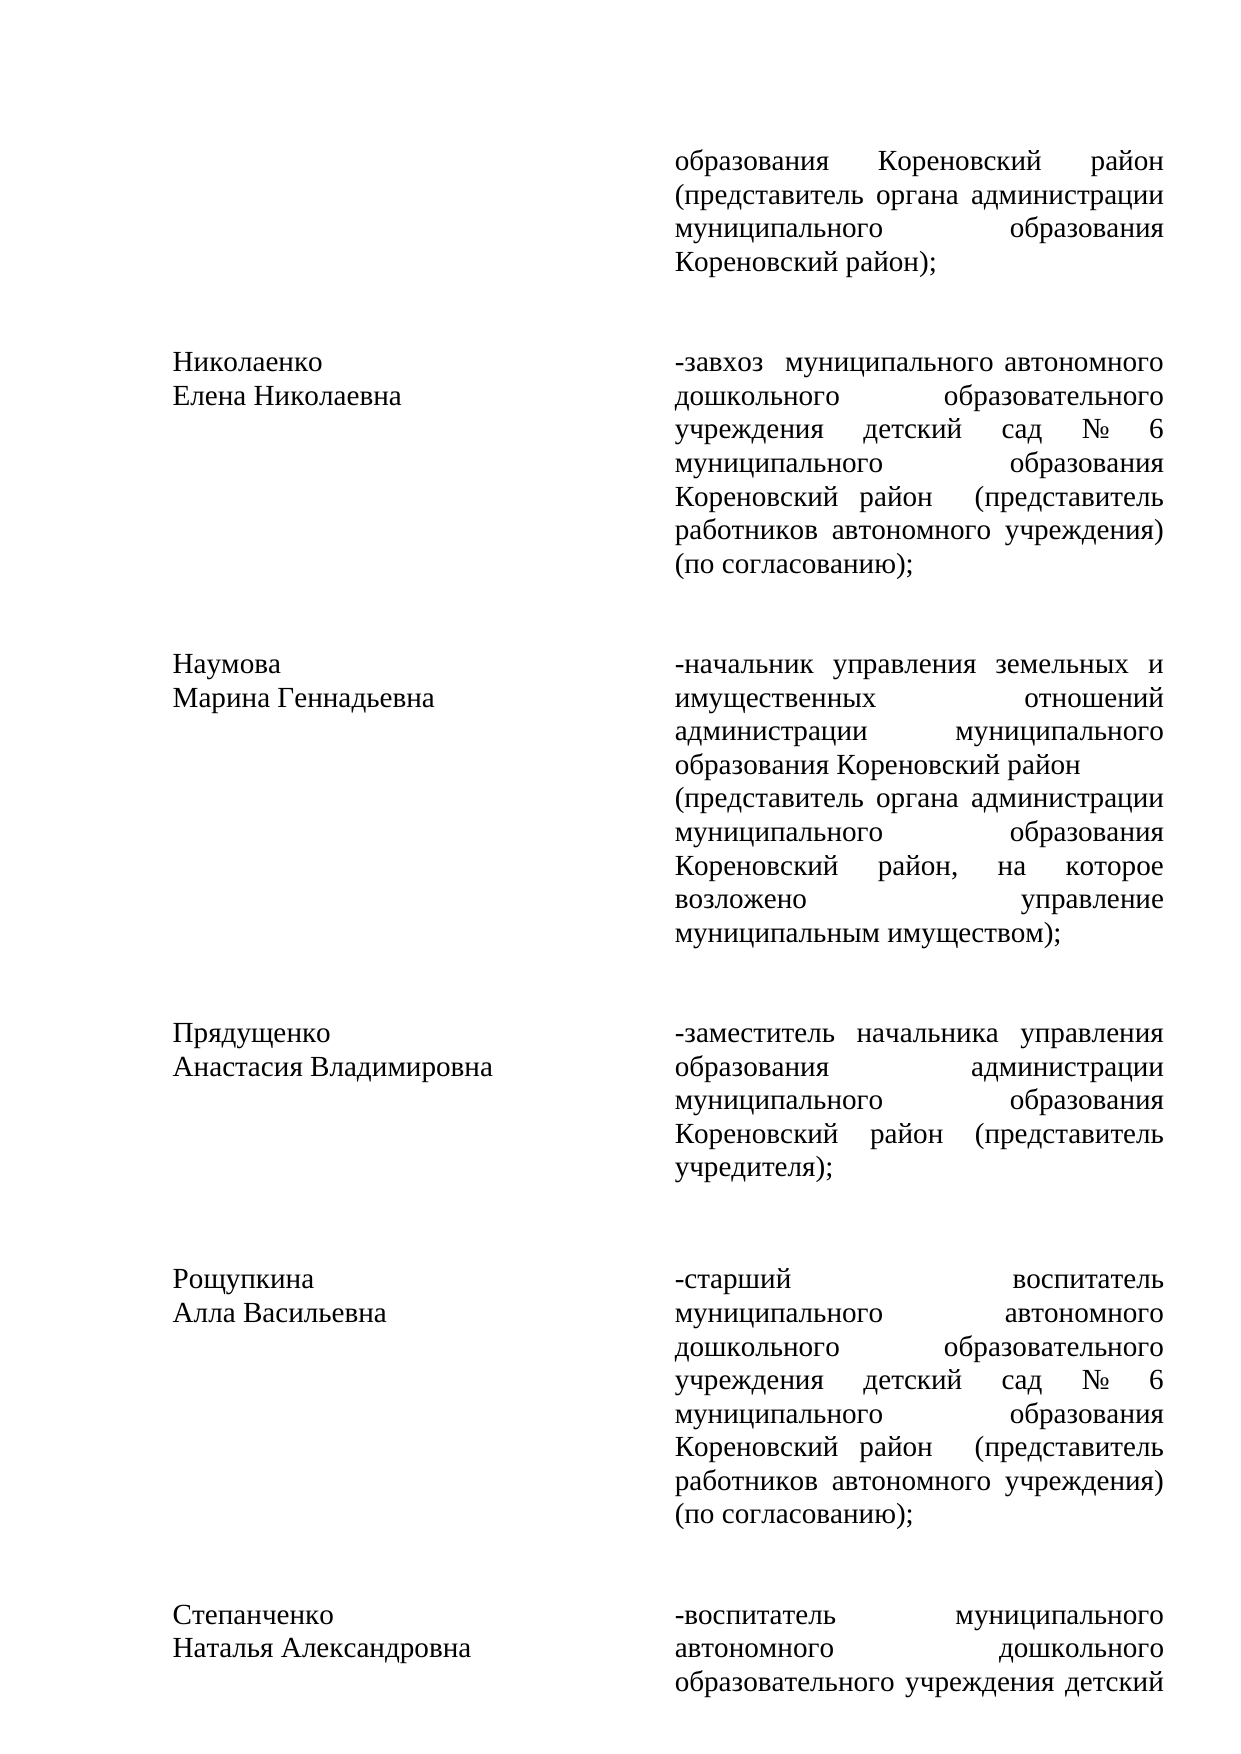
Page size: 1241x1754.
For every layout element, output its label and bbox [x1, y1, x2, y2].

table_cell [669, 1256, 1170, 1703]
table_cell [167, 1256, 669, 1703]
table_header [669, 138, 1170, 1256]
table_header [167, 138, 669, 1256]
